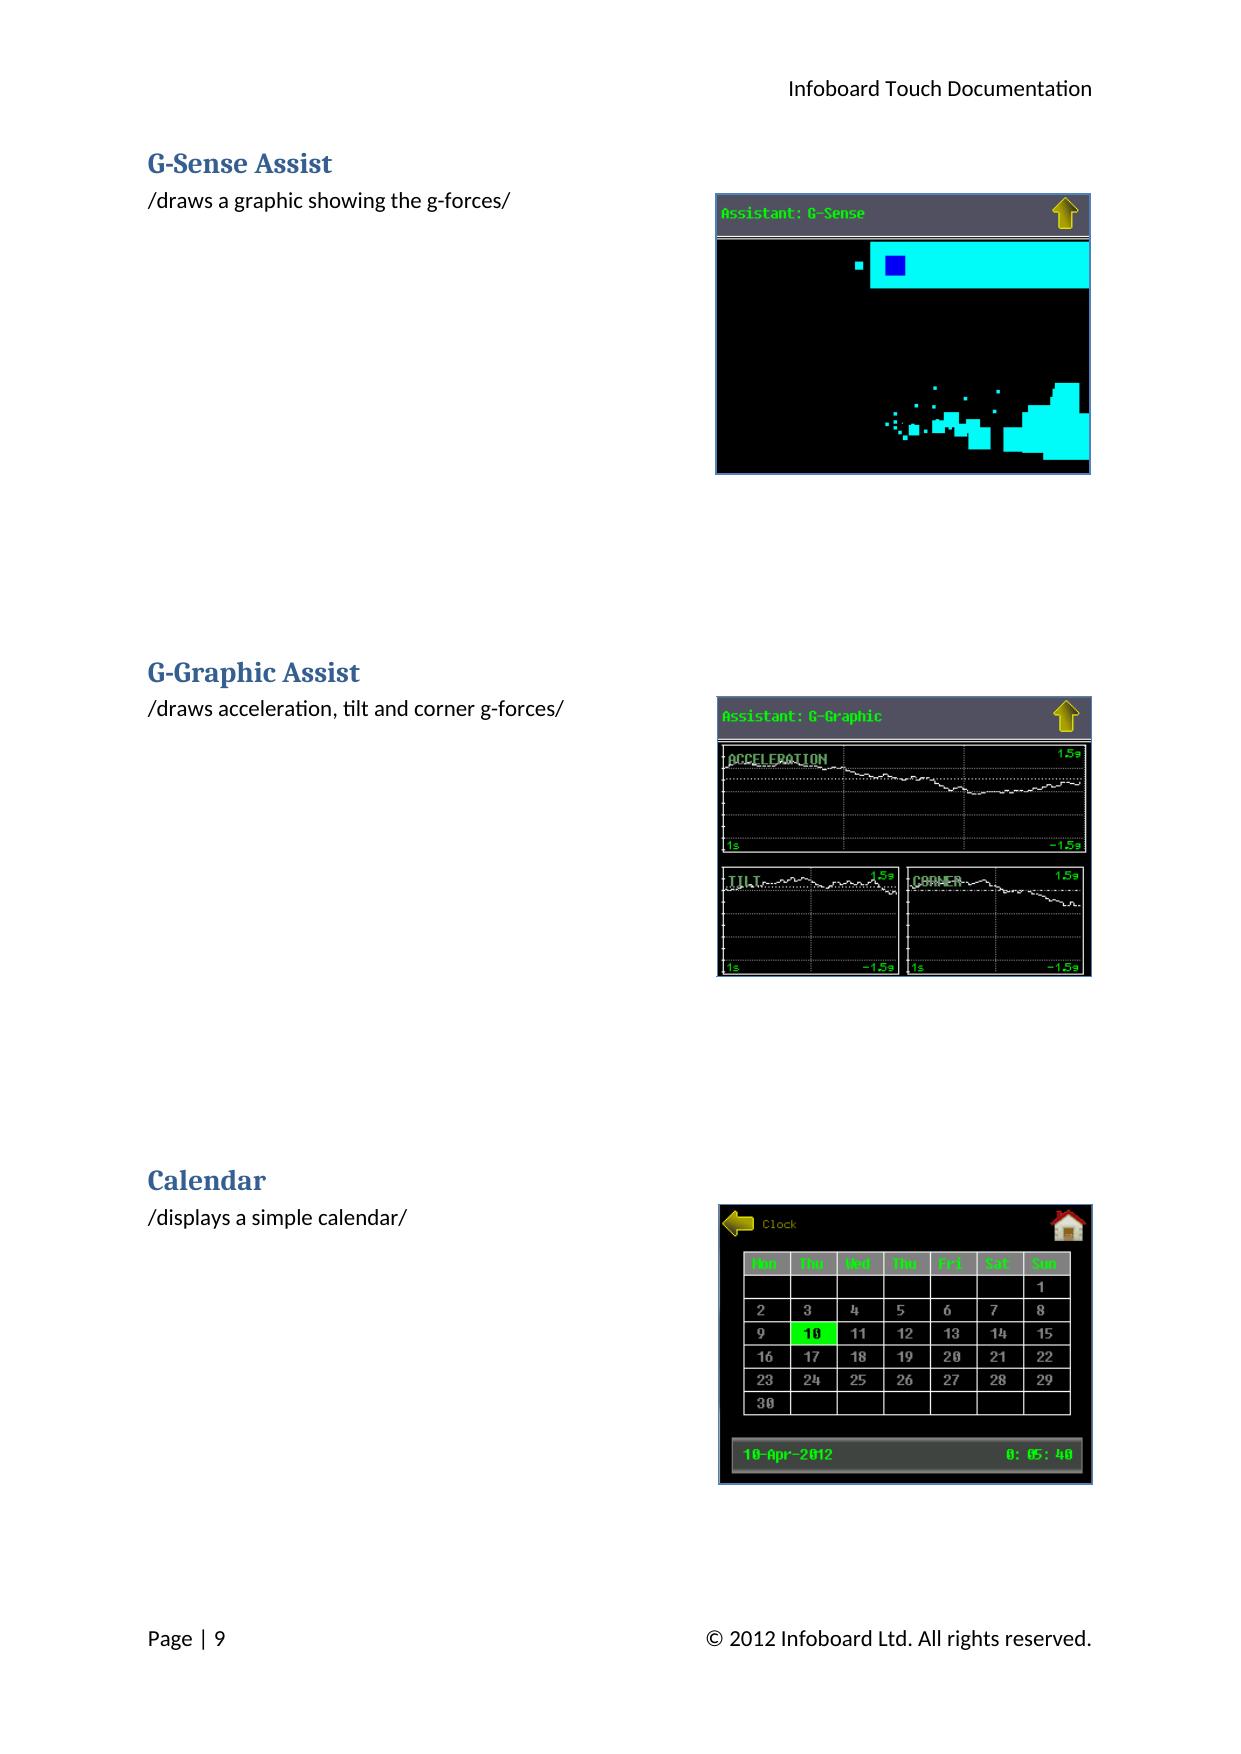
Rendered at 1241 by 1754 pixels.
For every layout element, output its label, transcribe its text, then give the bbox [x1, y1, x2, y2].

picture [719, 1205, 1092, 1483]
subtitle G-Graphic Assist [148, 656, 1093, 689]
subtitle G-Sense Assist [148, 148, 1093, 181]
text /draws a graphic showing the g-forces/ [148, 186, 1093, 214]
picture [717, 195, 1089, 473]
picture [718, 697, 1091, 976]
subtitle Calendar [148, 1164, 1093, 1198]
text /displays a simple calendar/ [148, 1203, 1092, 1231]
